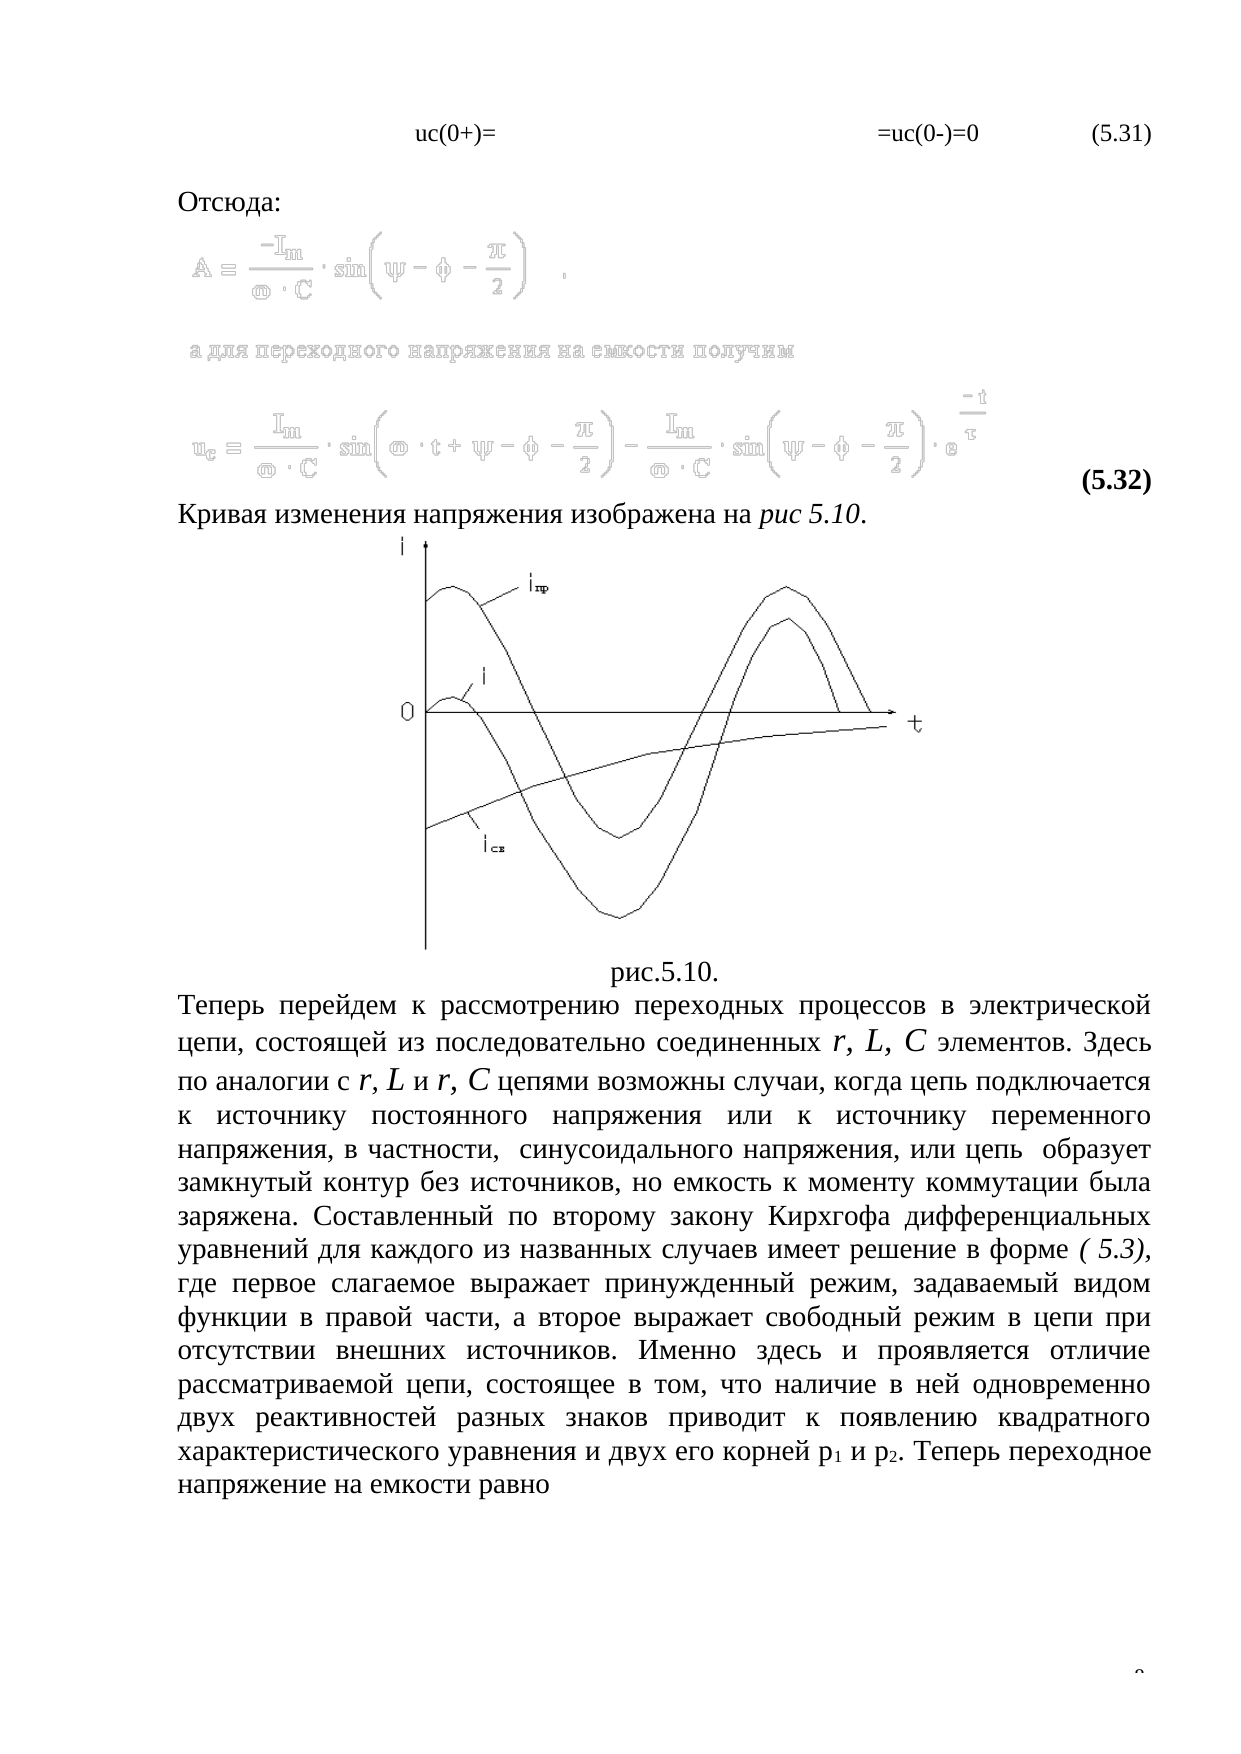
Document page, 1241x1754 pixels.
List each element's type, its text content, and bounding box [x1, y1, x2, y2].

text Кривая изменения напряжения изображена на рис 5.10. [177, 496, 1152, 529]
text (5.32) [177, 218, 1152, 496]
text Теперь перейдем к рассмотрению переходных процессов в электрической цепи, состоящей из последовательно соединенных r, L, C элементов. Здесь по аналогии с r, L и r, C цепями возможны случаи, когда цепь подключается к источнику постоянного напряжения или к источнику переменного напряжения, в частности, синусоидального напряжения, или цепь образует замкнутый контур без источников, но емкость к моменту коммутации была заряжена. Составленный по второму закону Кирхгофа дифференциальных уравнений для каждого из названных случаев имеет решение в форме ( 5.3), где первое слагаемое выражает принужденный режим, задаваемый видом функции в правой части, а второе выражает свободный режим в цепи при отсутствии внешних источников. Именно здесь и проявляется отличие рассматриваемой цепи, состоящее в том, что наличие в ней одновременно двух реактивностей разных знаков приводит к появлению квадратного характеристического уравнения и двух его корней p1 и p2. Теперь переходное напряжение на емкости равно [177, 987, 1152, 1500]
text Отсюда: [177, 184, 1152, 218]
text uc(0+)= =uc(0-)=0 (5.31) [177, 118, 1152, 147]
picture [394, 529, 935, 954]
text рис.5.10. [177, 954, 1152, 987]
